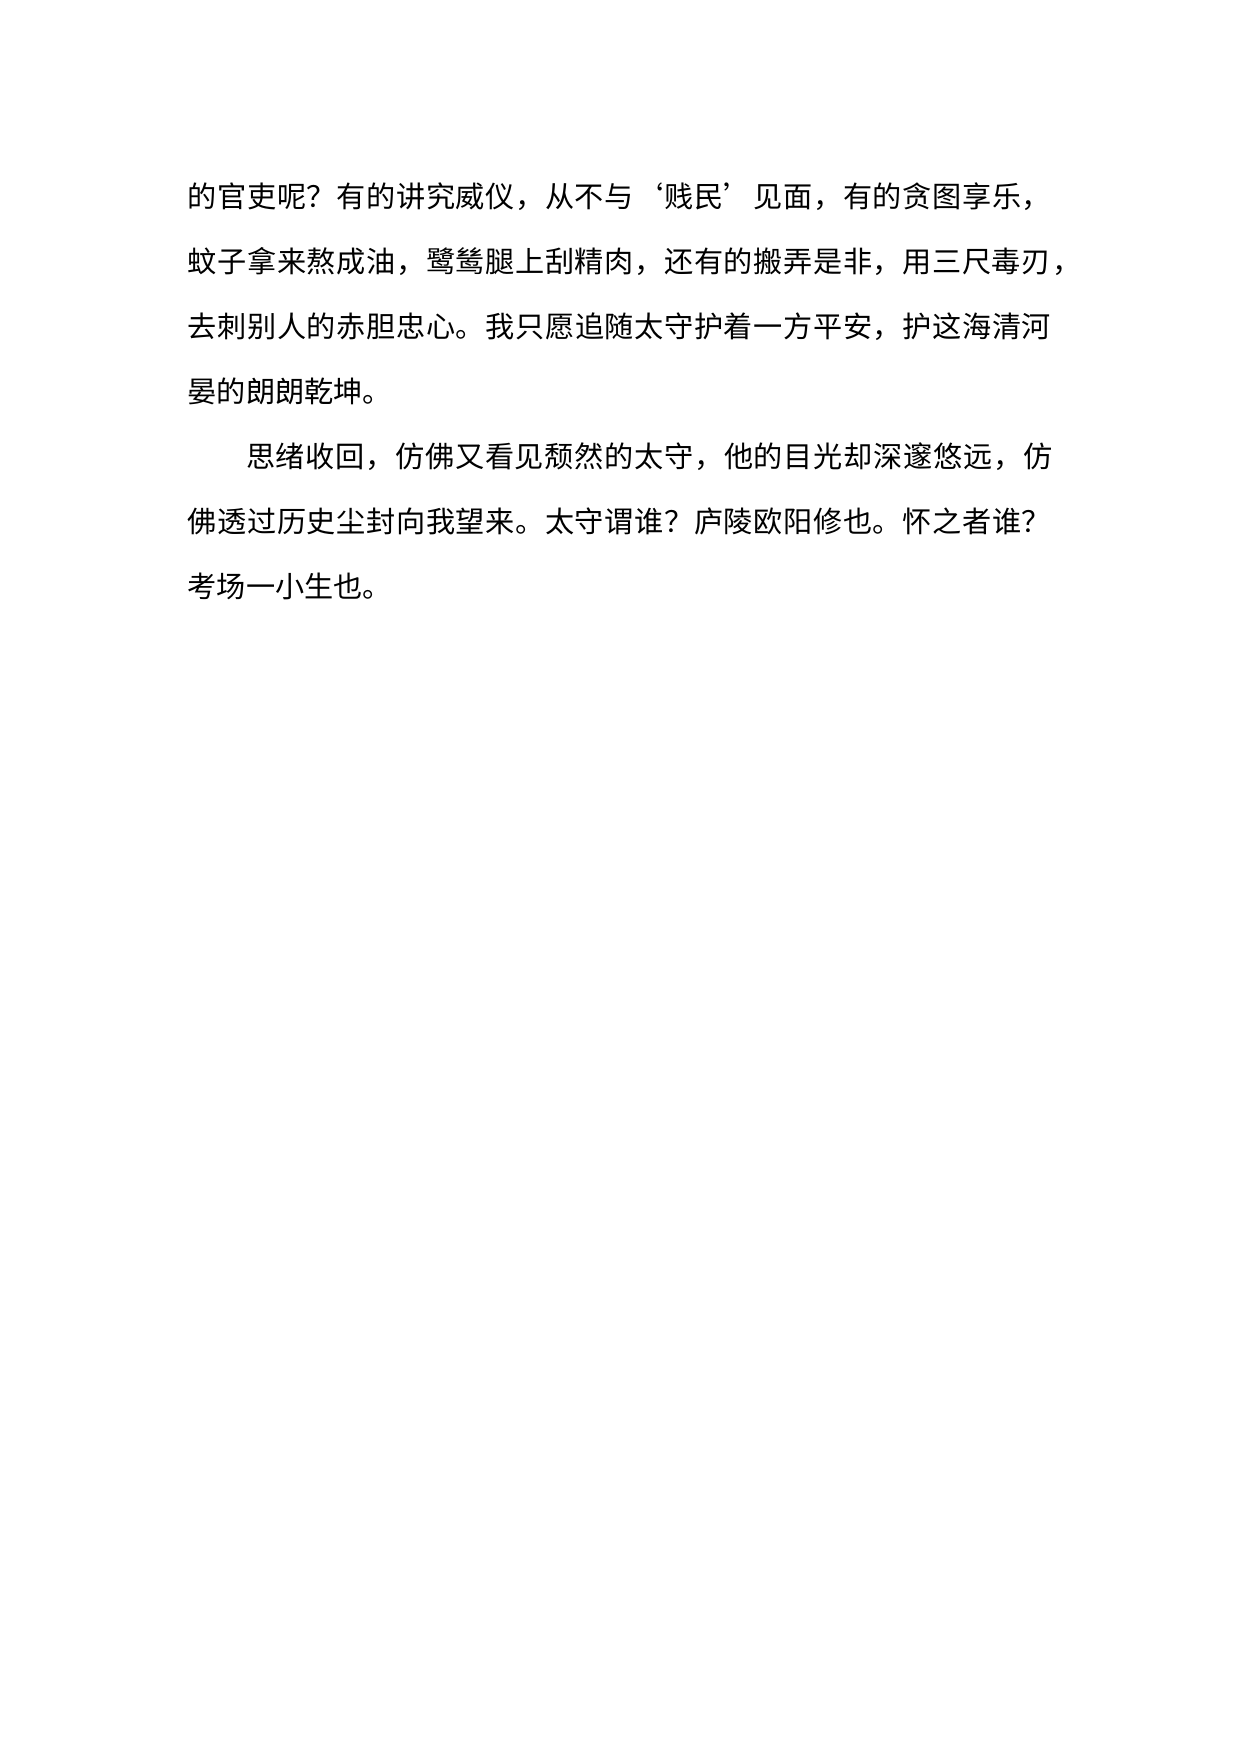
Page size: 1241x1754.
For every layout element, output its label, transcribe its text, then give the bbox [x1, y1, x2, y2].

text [187, 162, 1053, 422]
text 思绪收回，仿佛又看见颓然的太守，他的目光却深邃悠远，仿佛透过历史尘封向我望来。太守谓谁？庐陵欧阳修也。怀之者谁？考场一小生也。 [187, 422, 1053, 617]
